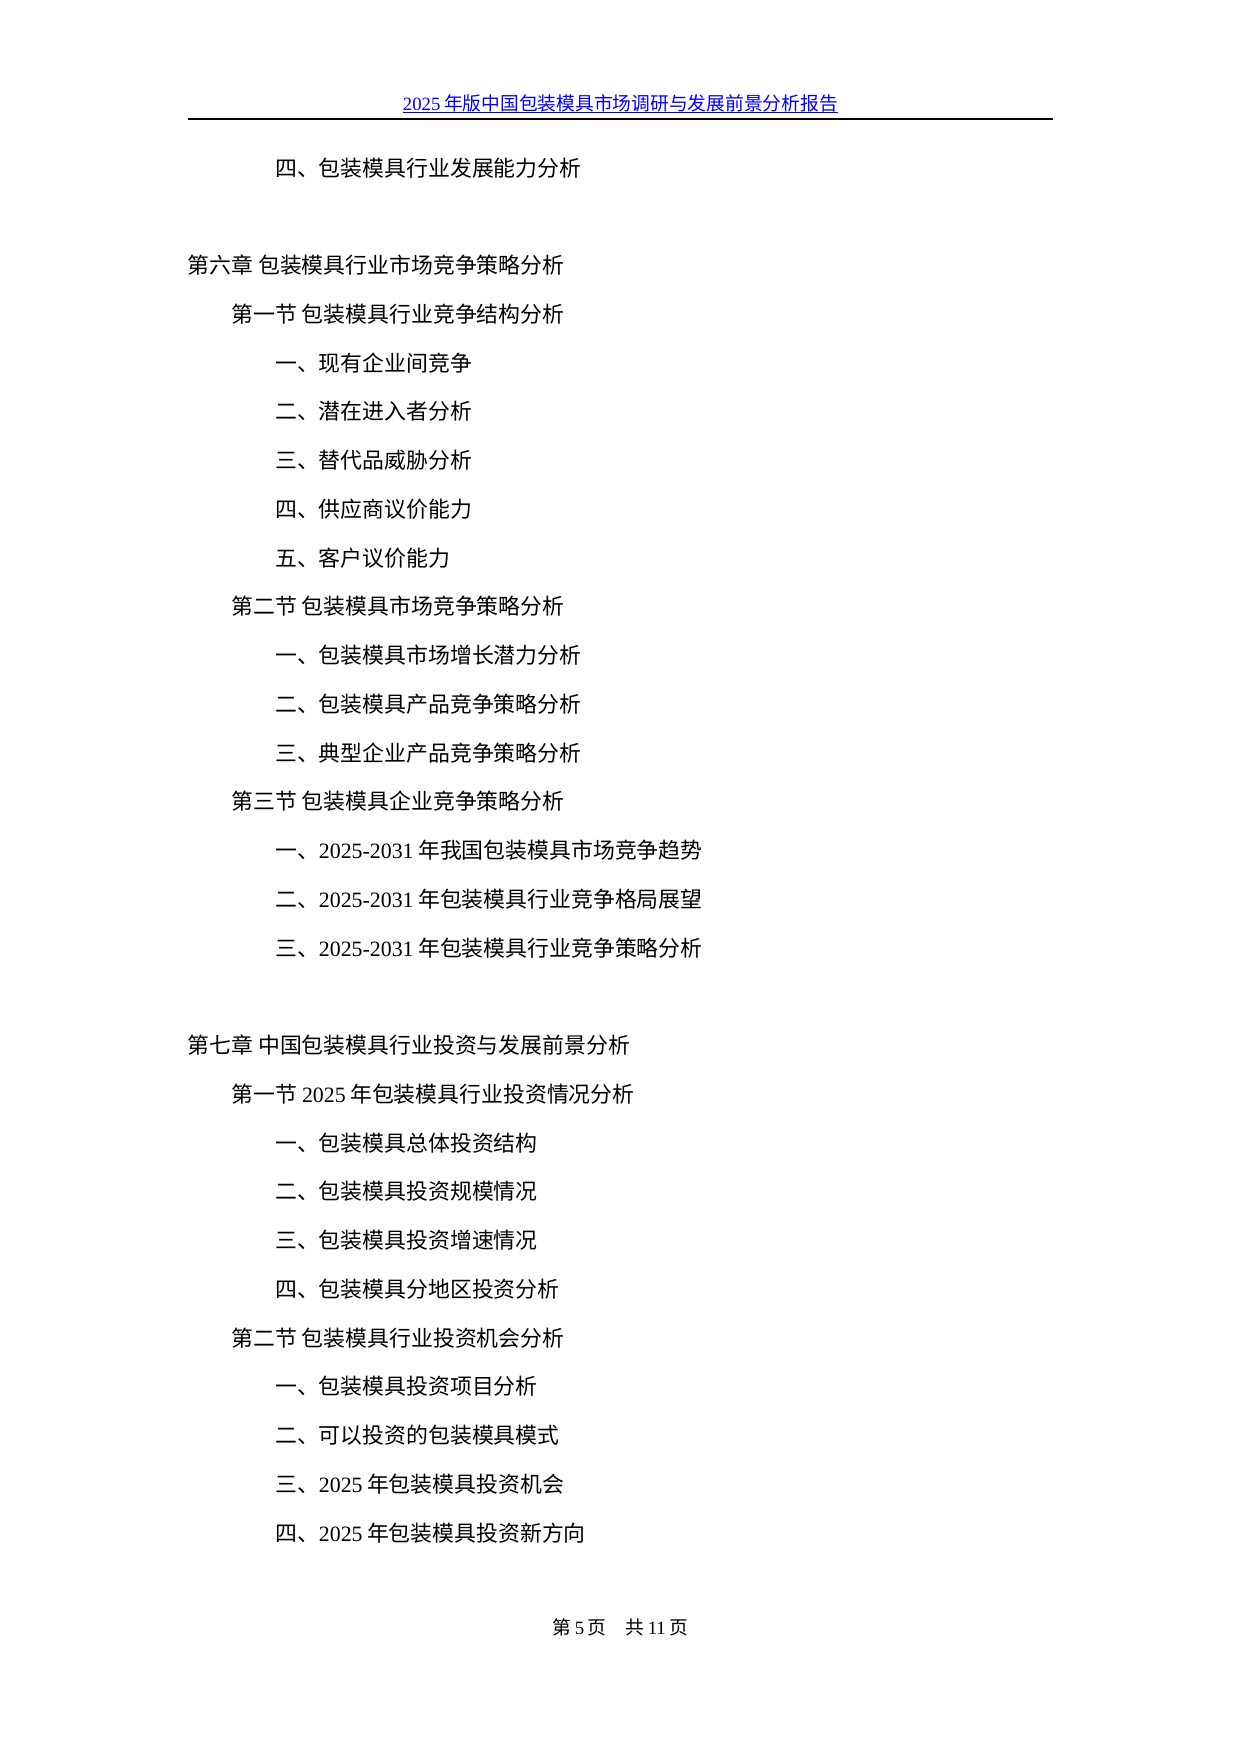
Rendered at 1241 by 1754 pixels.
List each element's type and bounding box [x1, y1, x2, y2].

text [187, 150, 1053, 1548]
